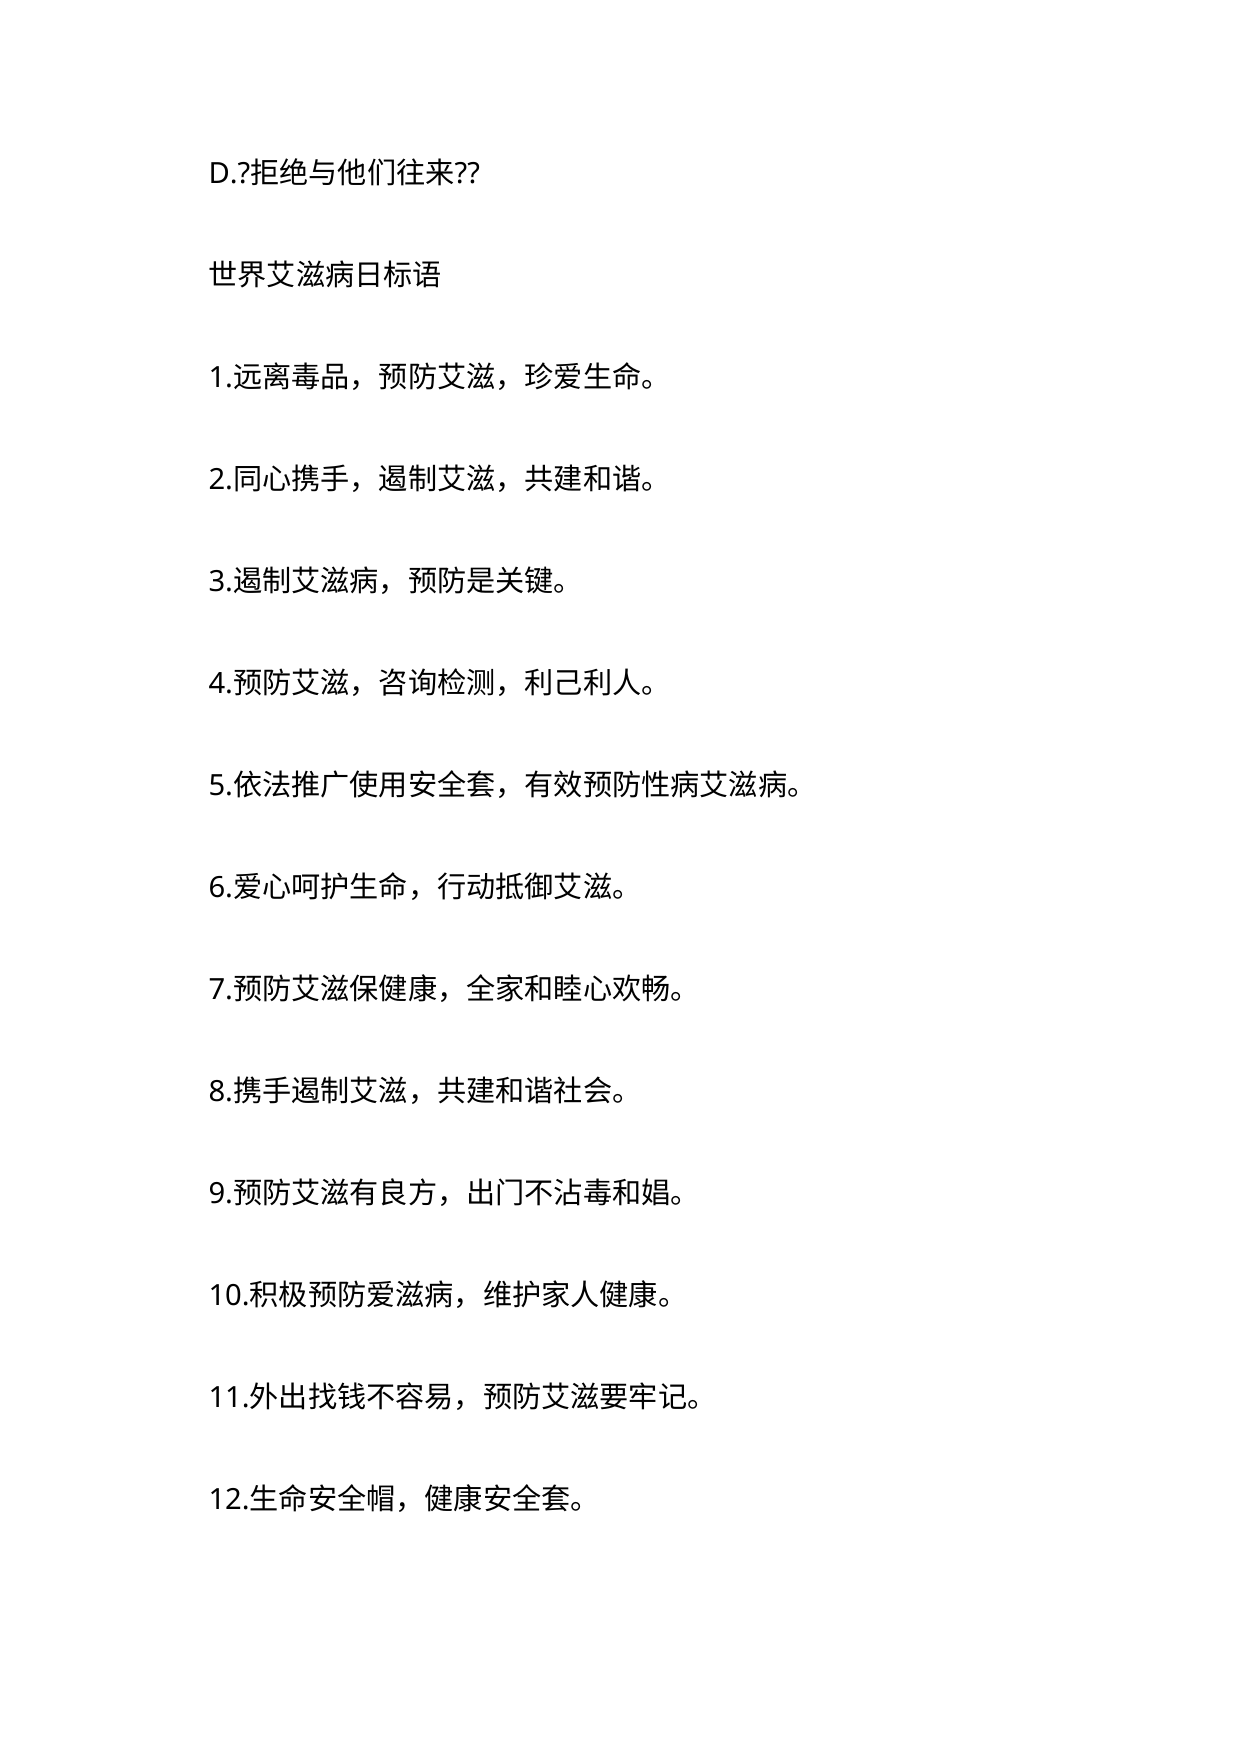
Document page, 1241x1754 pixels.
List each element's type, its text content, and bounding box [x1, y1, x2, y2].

text 4.预防艾滋，咨询检测，利己利人。 [150, 660, 1090, 702]
text 3.遏制艾滋病，预防是关键。 [150, 558, 1090, 600]
text 世界艾滋病日标语 [150, 252, 1090, 294]
text 1.远离毒品，预防艾滋，珍爱生命。 [150, 354, 1090, 396]
text 12.生命安全帽，健康安全套。 [150, 1476, 1090, 1518]
text 10.积极预防爱滋病，维护家人健康。 [150, 1272, 1090, 1314]
text 8.携手遏制艾滋，共建和谐社会。 [150, 1068, 1090, 1110]
text 7.预防艾滋保健康，全家和睦心欢畅。 [150, 966, 1090, 1008]
text 6.爱心呵护生命，行动抵御艾滋。 [150, 864, 1090, 906]
text 11.外出找钱不容易，预防艾滋要牢记。 [150, 1373, 1090, 1416]
text 2.同心携手，遏制艾滋，共建和谐。 [150, 456, 1090, 498]
text 9.预防艾滋有良方，出门不沾毒和娼。 [150, 1169, 1090, 1212]
text D.?拒绝与他们往来?? [150, 150, 1090, 192]
text 5.依法推广使用安全套，有效预防性病艾滋病。 [150, 762, 1090, 804]
